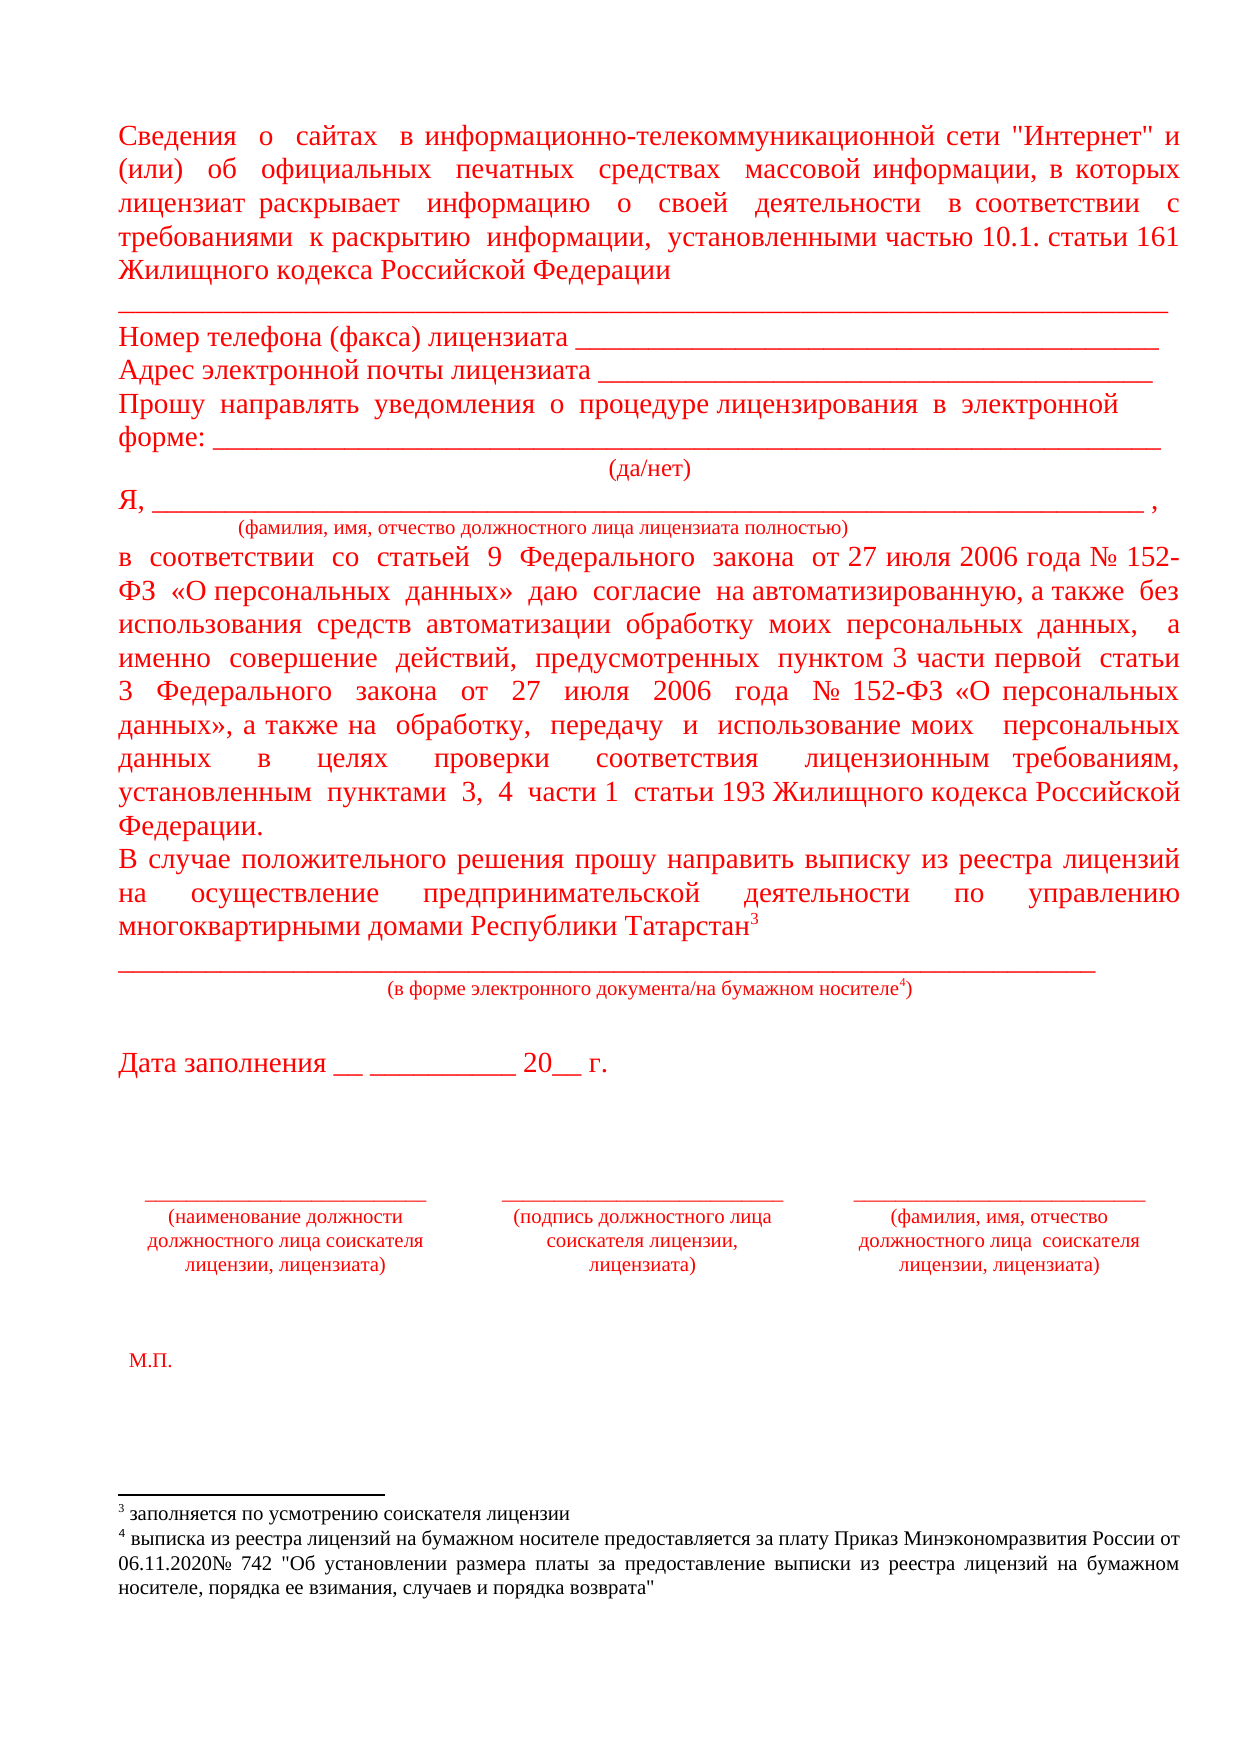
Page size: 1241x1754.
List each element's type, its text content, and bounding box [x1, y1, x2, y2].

text Номер телефона (факса) лицензиата ________________________________________ [118, 319, 1181, 352]
text ____________________________________________________________ [118, 286, 1181, 319]
text В случае положительного решения прошу направить выписку из реестра лицензий на осуществление предпринимательской деятельности по управлению многоквартирными домами Республики Татарстан [118, 841, 1181, 942]
text (да/нет) [118, 453, 1181, 482]
text Сведения о сайтах в информационно-телекоммуникационной сети "Интернет" и (или) об официальных печатных средствах массовой информации, в которых лицензиат раскрывает информацию о своей деятельности в соответствии с требованиями к раскрытию информации, установленными частью 10.1. статьи 161 Жилищного кодекса Российской Федерации [118, 118, 1181, 286]
text (фамилия, имя, отчество должностного лица лицензиата полностью) [118, 515, 1181, 539]
text форме: _________________________________________________________________ [118, 419, 1181, 453]
text Адрес электронной почты лицензиата ______________________________________ [118, 352, 1181, 386]
text Я, ____________________________________________________________________ , [118, 482, 1181, 515]
text ___________________________________________________________________ [118, 942, 1181, 975]
text (в форме электронного документа/на бумажном носителе) [118, 975, 1181, 999]
table_header ___________________________ (наименование должности должностного лица соискателя лицензии, лицензиата) [107, 1180, 464, 1300]
text Прошу направлять уведомления о процедуре лицензирования в электронной [118, 386, 1181, 419]
text в соответствии со статьей 9 Федерального закона от 27 июля 2006 года № 152-ФЗ «О персональных данных» даю согласие на автоматизированную, а также без использования средств автоматизации обработку моих персональных данных, а именно совершение действий, предусмотренных пунктом 3 части первой статьи 3 Федерального закона от 27 июля 2006 года № 152-ФЗ «О персональных данных», а также на обработку, передачу и использование моих персональных данных в целях проверки соответствия лицензионным требованиям, установленным пунктами 3, 4 части 1 статьи 193 Жилищного кодекса Российской Федерации. [118, 539, 1181, 841]
text М.П. [118, 1348, 1181, 1372]
table_header ____________________________ (фамилия, имя, отчество должностного лица соискателя лицензии, лицензиата) [821, 1180, 1178, 1300]
text Дата заполнения __ __________ 20__ г. [118, 1046, 1181, 1079]
table_header ___________________________ (подпись должностного лица соискателя лицензии, лицензиата) [464, 1180, 821, 1300]
